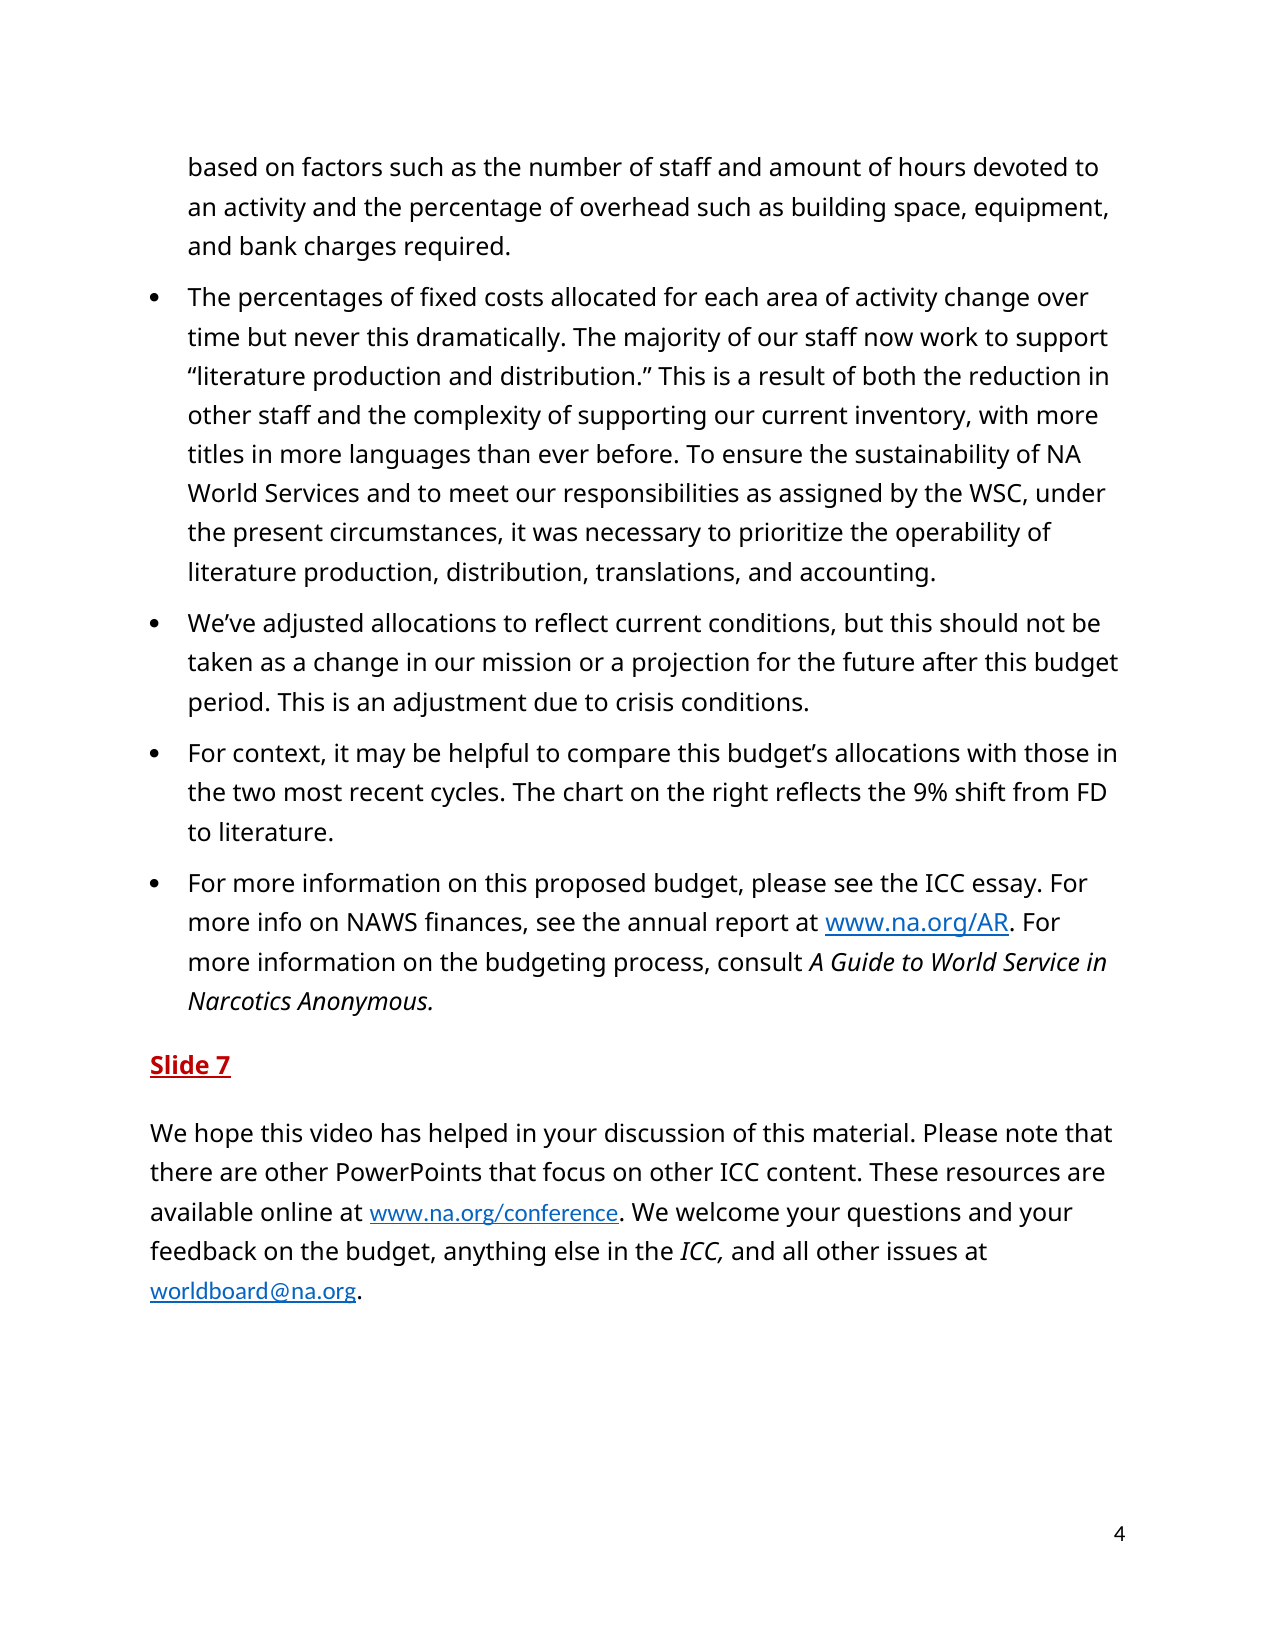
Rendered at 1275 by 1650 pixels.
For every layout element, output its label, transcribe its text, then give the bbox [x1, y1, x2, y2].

text We hope this video has helped in your discussion of this material. Please note that there are other PowerPoints that focus on other ICC content. These resources are available online at www.na.org/conference. We welcome your questions and your feedback on the budget, anything else in the ICC, and all other issues at worldboard@na.org. [150, 1116, 1125, 1307]
list For more information on this proposed budget, please see the ICC essay. For more info on NAWS finances, see the annual report at www.na.org/AR. For more information on the budgeting process, consult A Guide to World Service in Narcotics Anonymous. [150, 866, 1125, 1017]
list For context, it may be helpful to compare this budget’s allocations with those in the two most recent cycles. The chart on the right reflects the 9% shift from FD to literature. [150, 736, 1125, 848]
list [150, 150, 1125, 262]
text Slide 7 [150, 1047, 1125, 1082]
list We’ve adjusted allocations to reflect current conditions, but this should not be taken as a change in our mission or a projection for the future after this budget period. This is an adjustment due to crisis conditions. [150, 606, 1125, 718]
list The percentages of fixed costs allocated for each area of activity change over time but never this dramatically. The majority of our staff now work to support “literature production and distribution.” This is a result of both the reduction in other staff and the complexity of supporting our current inventory, with more titles in more languages than ever before. To ensure the sustainability of NA World Services and to meet our responsibilities as assigned by the WSC, under the present circumstances, it was necessary to prioritize the operability of literature production, distribution, translations, and accounting. [150, 280, 1125, 588]
